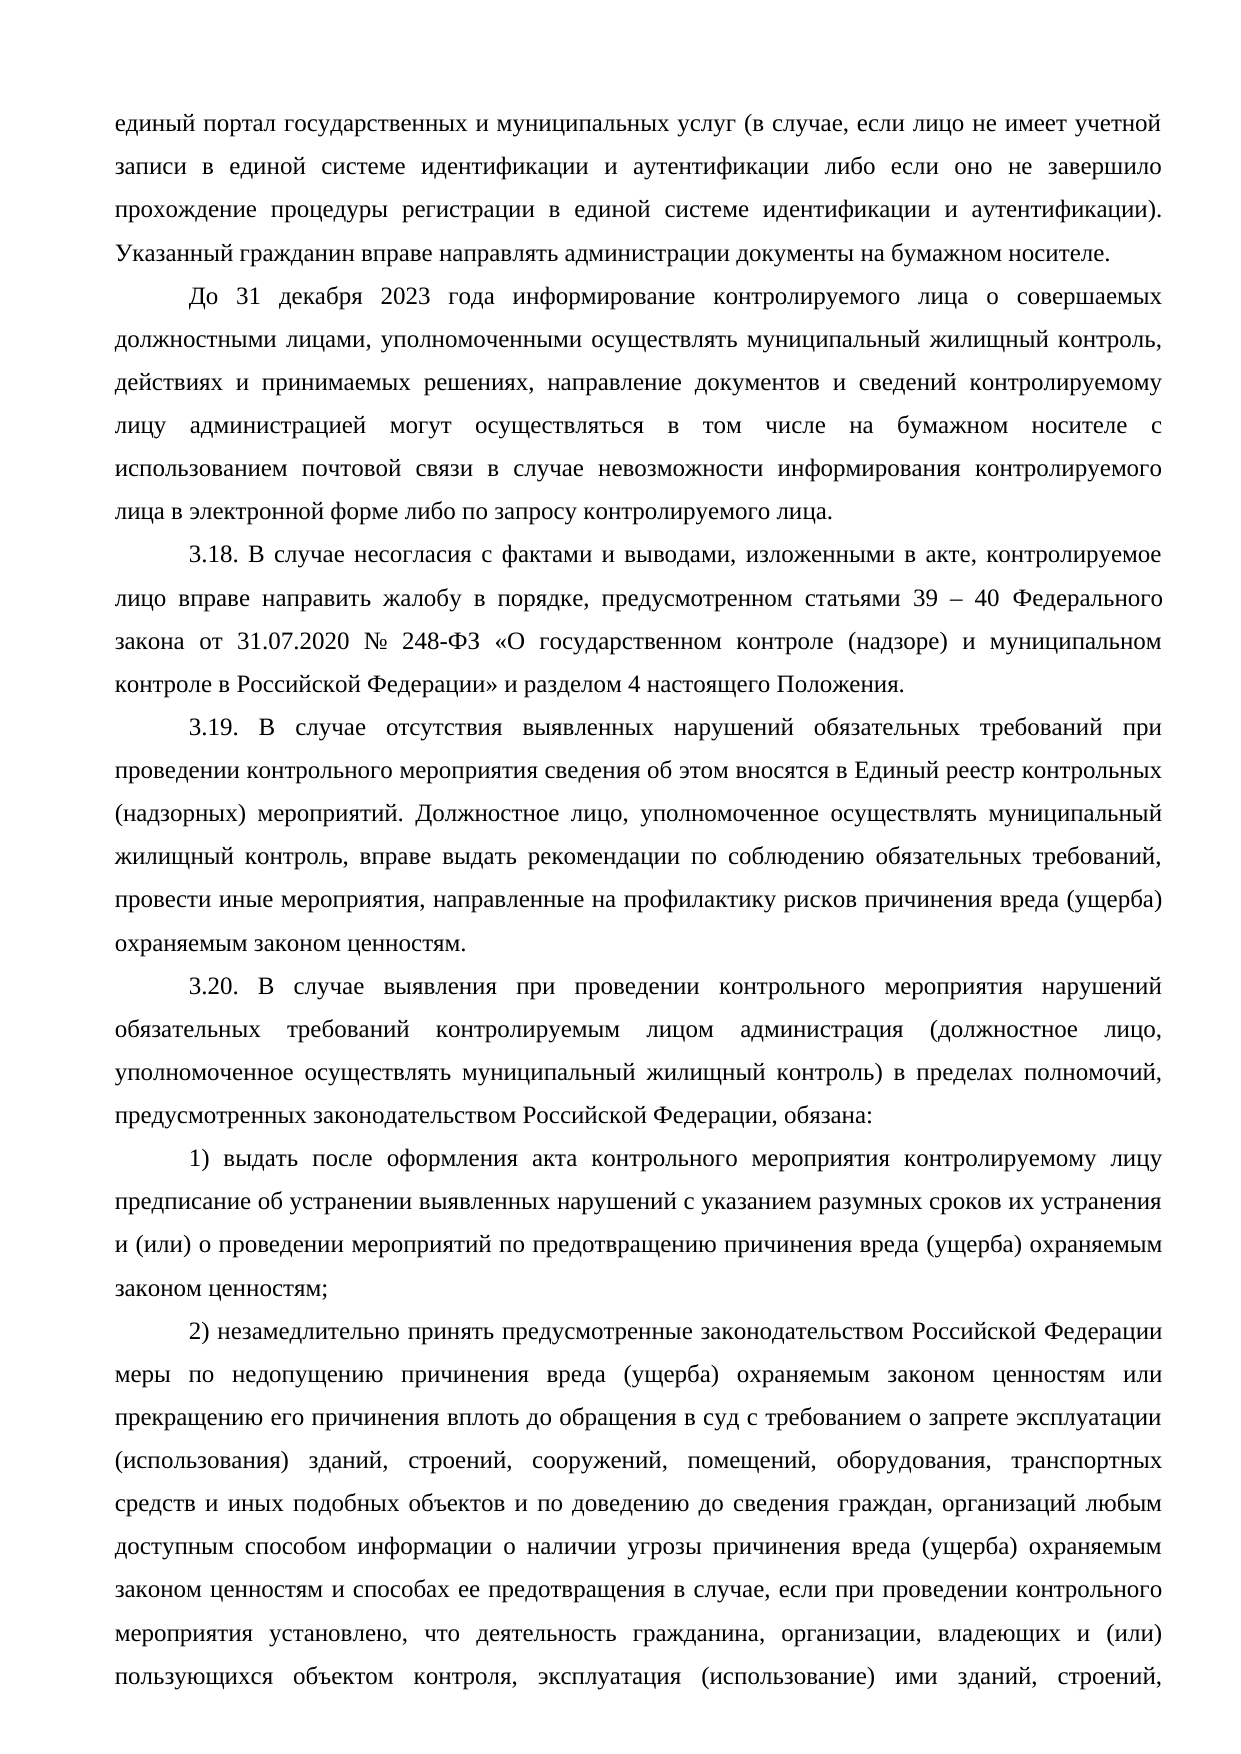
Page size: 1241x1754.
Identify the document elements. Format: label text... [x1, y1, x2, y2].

text 1) выдать после оформления акта контрольного мероприятия контролируемому лицу предписание об устранении выявленных нарушений с указанием разумных сроков их устранения и (или) о проведении мероприятий по предотвращению причинения вреда (ущерба) охраняемым законом ценностям; [114, 1143, 1163, 1301]
text 3.18. В случае несогласия с фактами и выводами, изложенными в акте, контролируемое лицо вправе направить жалобу в порядке, предусмотренном статьями 39 – 40 Федерального закона от 31.07.2020 № 248-ФЗ «О государственном контроле (надзоре) и муниципальном контроле в Российской Федерации» и разделом 4 настоящего Положения. [114, 539, 1163, 698]
text 3.19. В случае отсутствия выявленных нарушений обязательных требований при проведении контрольного мероприятия сведения об этом вносятся в Единый реестр контрольных (надзорных) мероприятий. Должностное лицо, уполномоченное осуществлять муниципальный жилищный контроль, вправе выдать рекомендации по соблюдению обязательных требований, провести иные мероприятия, направленные на профилактику рисков причинения вреда (ущерба) охраняемым законом ценностям. [114, 712, 1163, 956]
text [114, 108, 1163, 216]
text До 31 декабря 2023 года информирование контролируемого лица о совершаемых должностными лицами, уполномоченными осуществлять муниципальный жилищный контроль, действиях и принимаемых решениях, направление документов и сведений контролируемому лицу администрацией могут осуществляться в том числе на бумажном носителе с использованием почтовой связи в случае невозможности информирования контролируемого лица в электронной форме либо по запросу контролируемого лица. [114, 281, 1163, 525]
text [114, 1316, 1163, 1689]
text 3.20. В случае выявления при проведении контрольного мероприятия нарушений обязательных требований контролируемым лицом администрация (должностное лицо, уполномоченное осуществлять муниципальный жилищный контроль) в пределах полномочий, предусмотренных законодательством Российской Федерации, обязана: [114, 971, 1163, 1129]
